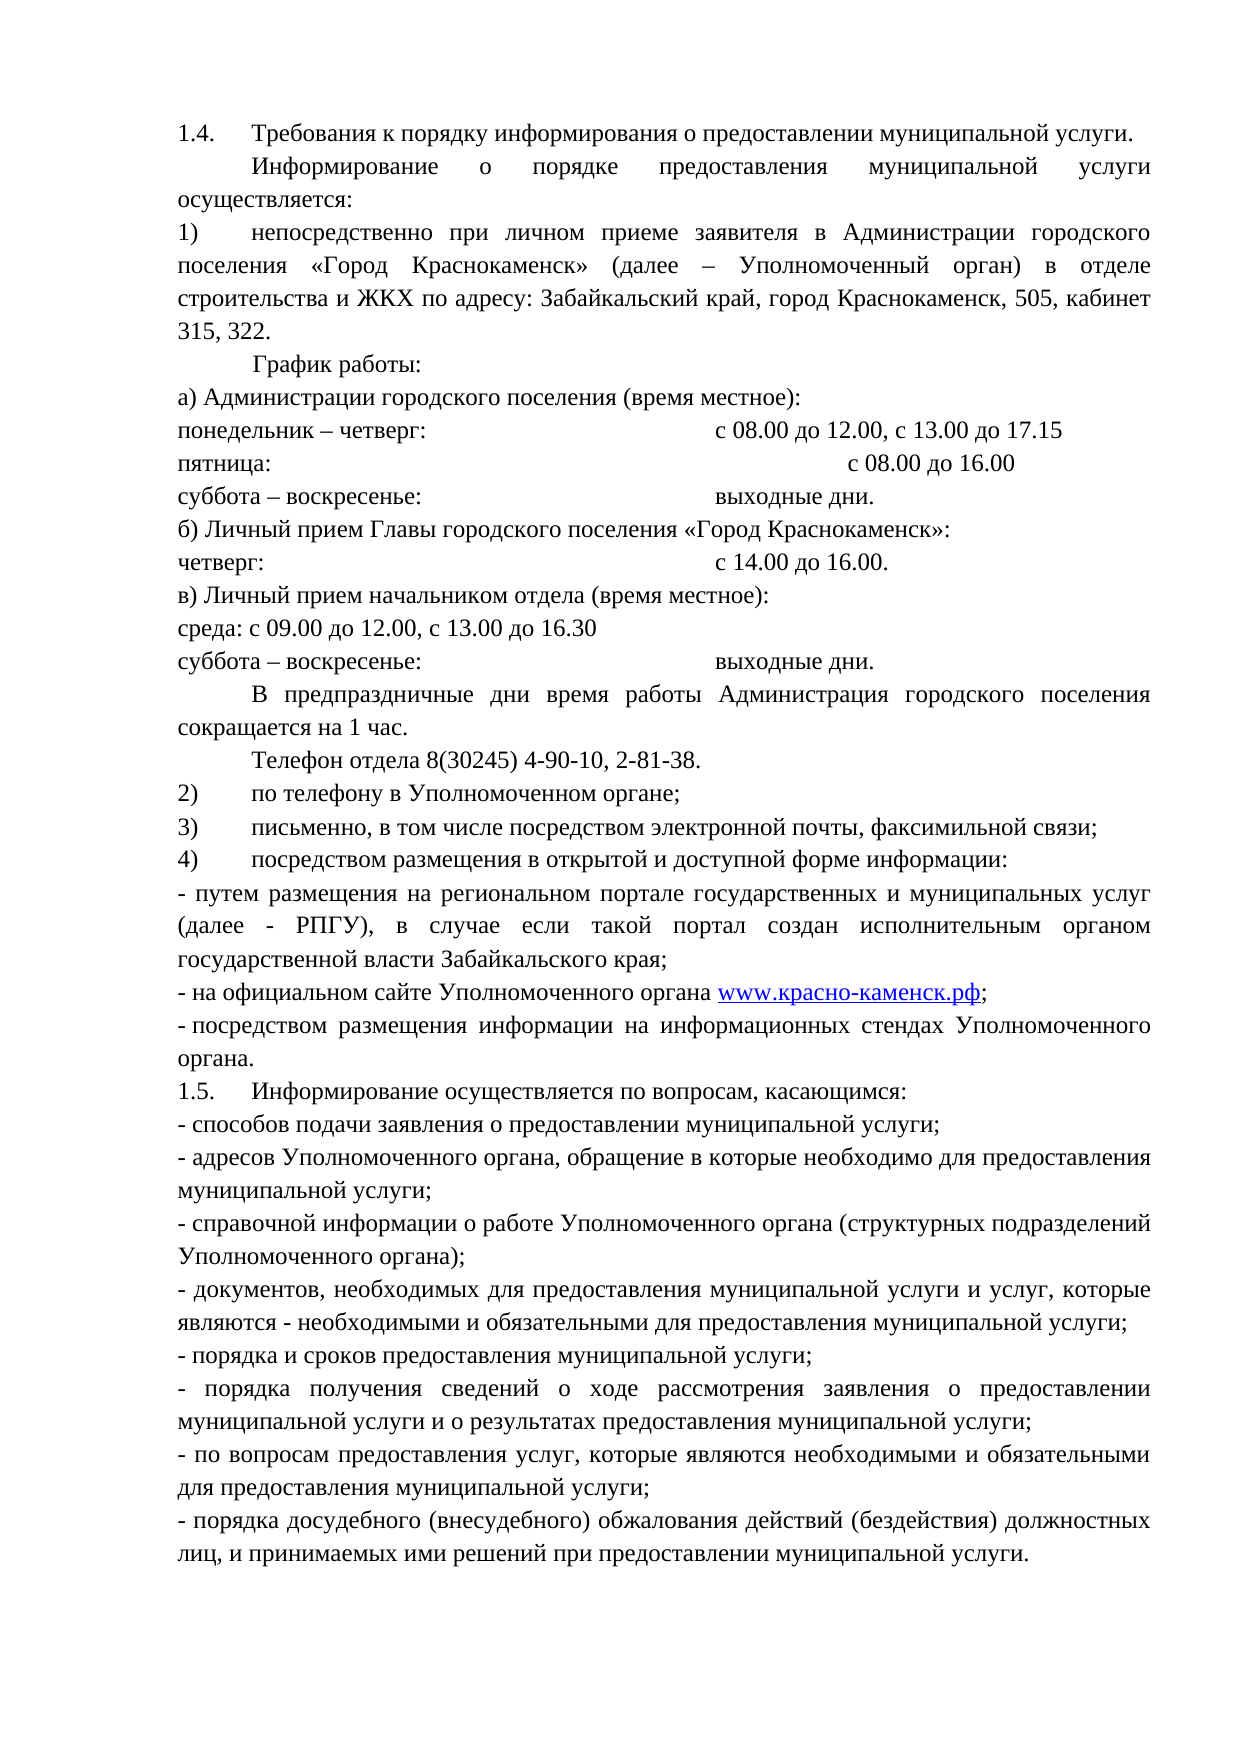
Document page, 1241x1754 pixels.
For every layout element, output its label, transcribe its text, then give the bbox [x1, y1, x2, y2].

text - документов, необходимых для предоставления муниципальной услуги и услуг, которые являются - необходимыми и обязательными для предоставления муниципальной услуги; [177, 1274, 1152, 1336]
text - посредством размещения информации на информационных стендах Уполномоченного органа. [177, 1010, 1152, 1071]
list Информирование осуществляется по вопросам, касающимся: [177, 1076, 1152, 1104]
text б) Личный прием Главы городского поселения «Город Краснокаменск»: [177, 514, 1152, 543]
text - путем размещения на региональном портале государственных и муниципальных услуг (далее - РПГУ), в случае если такой портал создан исполнительным органом государственной власти Забайкальского края; [177, 878, 1152, 972]
list посредством размещения в открытой и доступной форме информации: [177, 844, 1152, 873]
text а) Администрации городского поселения (время местное): [177, 382, 1152, 411]
text в) Личный прием начальником отдела (время местное): [177, 580, 1152, 609]
text - порядка и сроков предоставления муниципальной услуги; [177, 1340, 1152, 1369]
text Информирование о порядке предоставления муниципальной услуги осуществляется: [177, 151, 1152, 213]
list Требования к порядку информирования о предоставлении муниципальной услуги. [177, 118, 1152, 147]
text - адресов Уполномоченного органа, обращение в которые необходимо для предоставления муниципальной услуги; [177, 1142, 1152, 1203]
text - на официальном сайте Уполномоченного органа www.красно-каменск.рф; [177, 977, 1152, 1005]
list письменно, в том числе посредством электронной почты, факсимильной связи; [177, 812, 1152, 840]
text Телефон отдела 8(30245) 4-90-10, 2-81-38. [177, 746, 1152, 774]
text суббота – воскресенье: выходные дни. [177, 646, 1152, 675]
text четверг: с 14.00 до 16.00. [177, 547, 1152, 576]
text суббота – воскресенье: выходные дни. [177, 481, 1152, 510]
text - порядка получения сведений о ходе рассмотрения заявления о предоставлении муниципальной услуги и о результатах предоставления муниципальной услуги; [177, 1373, 1152, 1435]
text График работы: [177, 349, 1152, 378]
text - способов подачи заявления о предоставлении муниципальной услуги; [177, 1109, 1152, 1137]
text - порядка досудебного (внесудебного) обжалования действий (бездействия) должностных лиц, и принимаемых ими решений при предоставлении муниципальной услуги. [177, 1505, 1152, 1567]
text - по вопросам предоставления услуг, которые являются необходимыми и обязательными для предоставления муниципальной услуги; [177, 1439, 1152, 1501]
text - справочной информации о работе Уполномоченного органа (структурных подразделений Уполномоченного органа); [177, 1208, 1152, 1269]
text пятница: с 08.00 до 16.00 [177, 448, 1152, 477]
list по телефону в Уполномоченном органе; [177, 778, 1152, 807]
text среда: с 09.00 до 12.00, с 13.00 до 16.30 [177, 613, 1152, 642]
list непосредственно при личном приеме заявителя в Администрации городского поселения «Город Краснокаменск» (далее – Уполномоченный орган) в отделе строительства и ЖКХ по адресу: Забайкальский край, город Краснокаменск, 505, кабинет 315, 322. [177, 217, 1152, 345]
text В предпраздничные дни время работы Администрация городского поселения сокращается на 1 час. [177, 679, 1152, 741]
text понедельник – четверг: с 08.00 до 12.00, с 13.00 до 17.15 [177, 415, 1152, 444]
